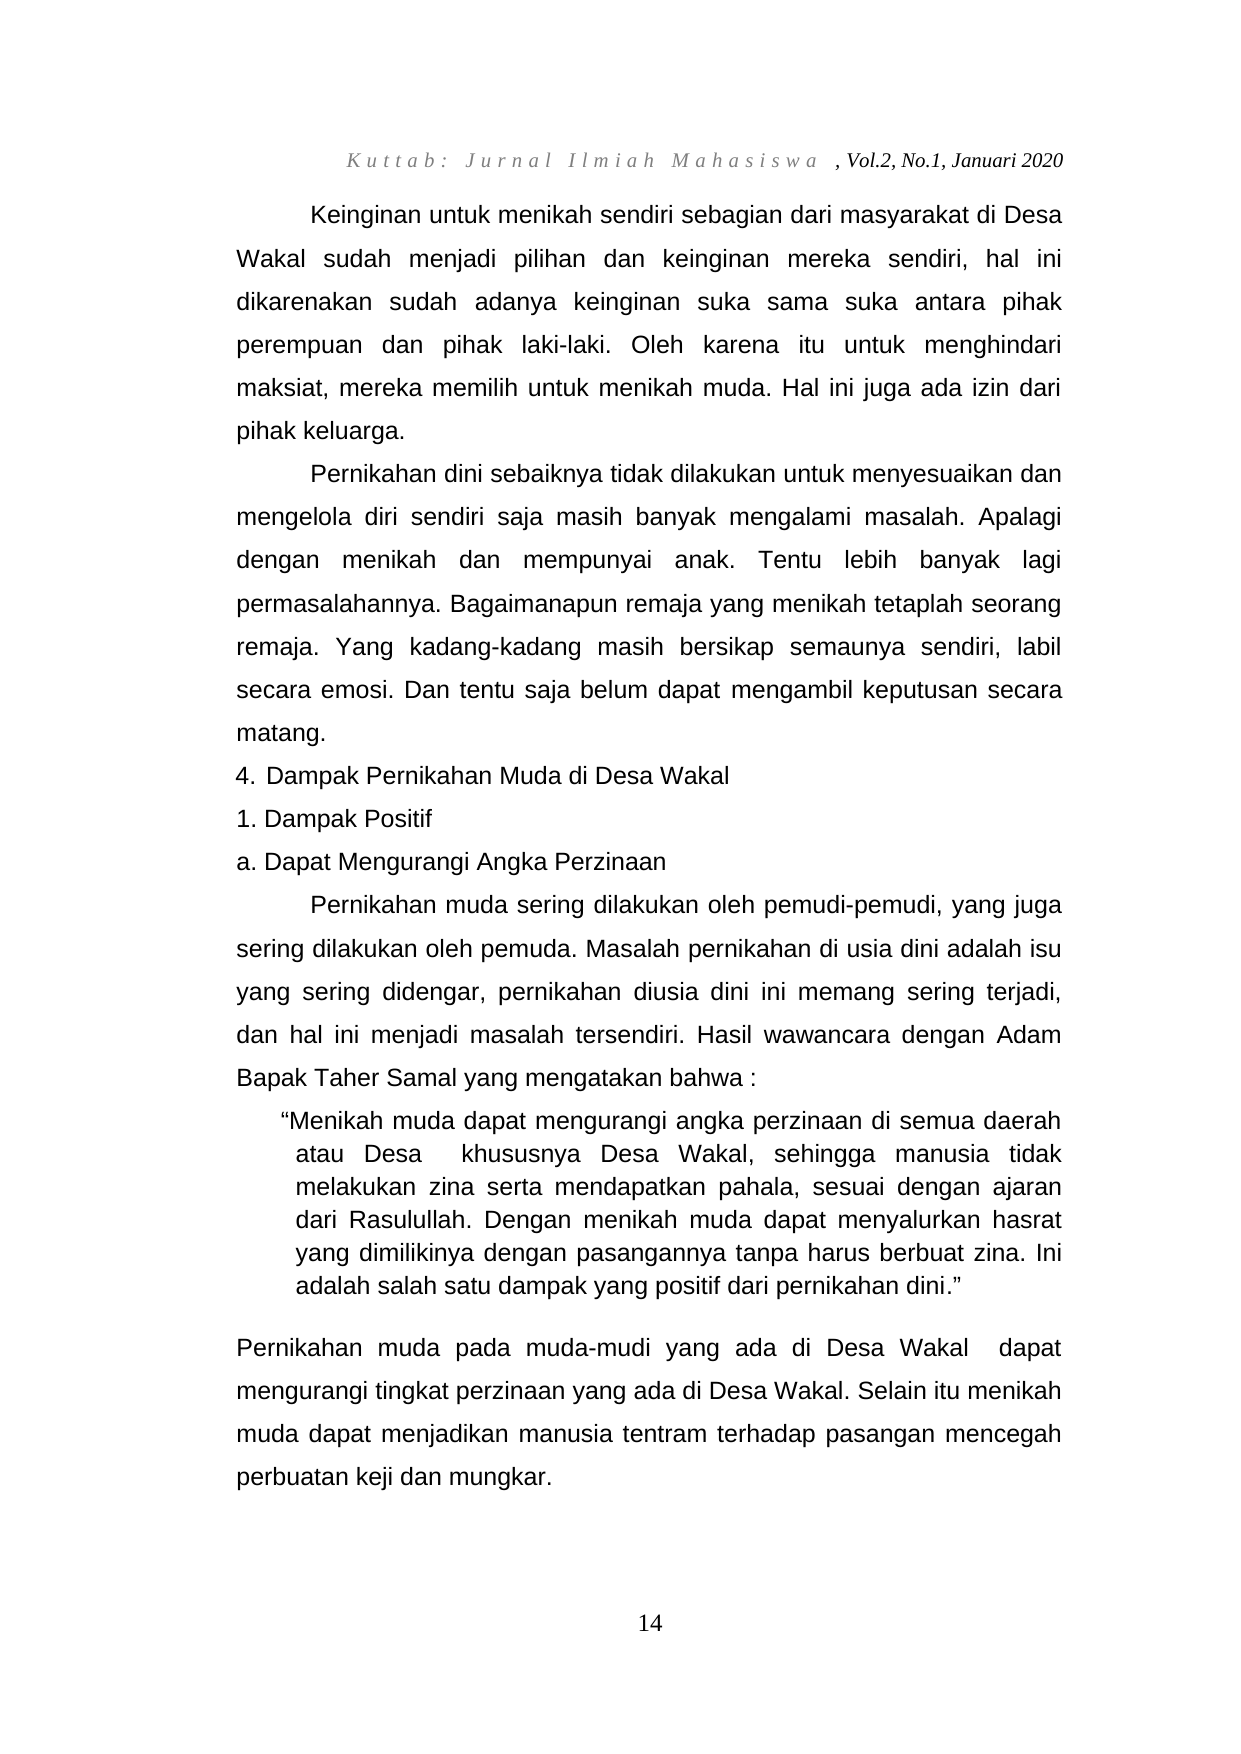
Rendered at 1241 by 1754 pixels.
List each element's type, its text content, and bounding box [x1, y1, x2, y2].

list Dampak Pernikahan Muda di Desa Wakal [235, 761, 1063, 790]
text Pernikahan dini sebaiknya tidak dilakukan untuk menyesuaikan dan mengelola diri sendiri saja masih banyak mengalami masalah. Apalagi dengan menikah dan mempunyai anak. Tentu lebih banyak lagi permasalahannya. Bagaimanapun remaja yang menikah tetaplah seorang remaja. Yang kadang-kadang masih bersikap semaunya sendiri, labil secara emosi. Dan tentu saja belum dapat mengambil keputusan secara matang. [236, 459, 1063, 747]
text Keinginan untuk menikah sendiri sebagian dari masyarakat di Desa Wakal sudah menjadi pilihan dan keinginan mereka sendiri, hal ini dikarenakan sudah adanya keinginan suka sama suka antara pihak perempuan dan pihak laki-laki. Oleh karena itu untuk menghindari maksiat, mereka memilih untuk menikah muda. Hal ini juga ada izin dari pihak keluarga. [236, 201, 1063, 445]
text Pernikahan muda sering dilakukan oleh pemudi-pemudi, yang juga sering dilakukan oleh pemuda. Masalah pernikahan di usia dini adalah isu yang sering didengar, pernikahan diusia dini ini memang sering terjadi, dan hal ini menjadi masalah tersendiri. Hasil wawancara dengan Adam Bapak Taher Samal yang mengatakan bahwa : [236, 891, 1063, 1092]
text 1. Dampak Positif [236, 804, 1063, 833]
text “Menikah muda dapat mengurangi angka perzinaan di semua daerah atau Desa khususnya Desa Wakal, sehingga manusia tidak melakukan zina serta mendapatkan pahala, sesuai dengan ajaran dari Rasulullah. Dengan menikah muda dapat menyalurkan hasrat yang dimilikinya dengan pasangannya tanpa harus berbuat zina. Ini adalah salah satu dampak yang positif dari pernikahan dini.” [281, 1106, 1063, 1300]
text Pernikahan muda pada muda-mudi yang ada di Desa Wakal dapat mengurangi tingkat perzinaan yang ada di Desa Wakal. Selain itu menikah muda dapat menjadikan manusia tentram terhadap pasangan mencegah perbuatan keji dan mungkar. [236, 1333, 1063, 1491]
text a. Dapat Mengurangi Angka Perzinaan [236, 847, 1063, 876]
